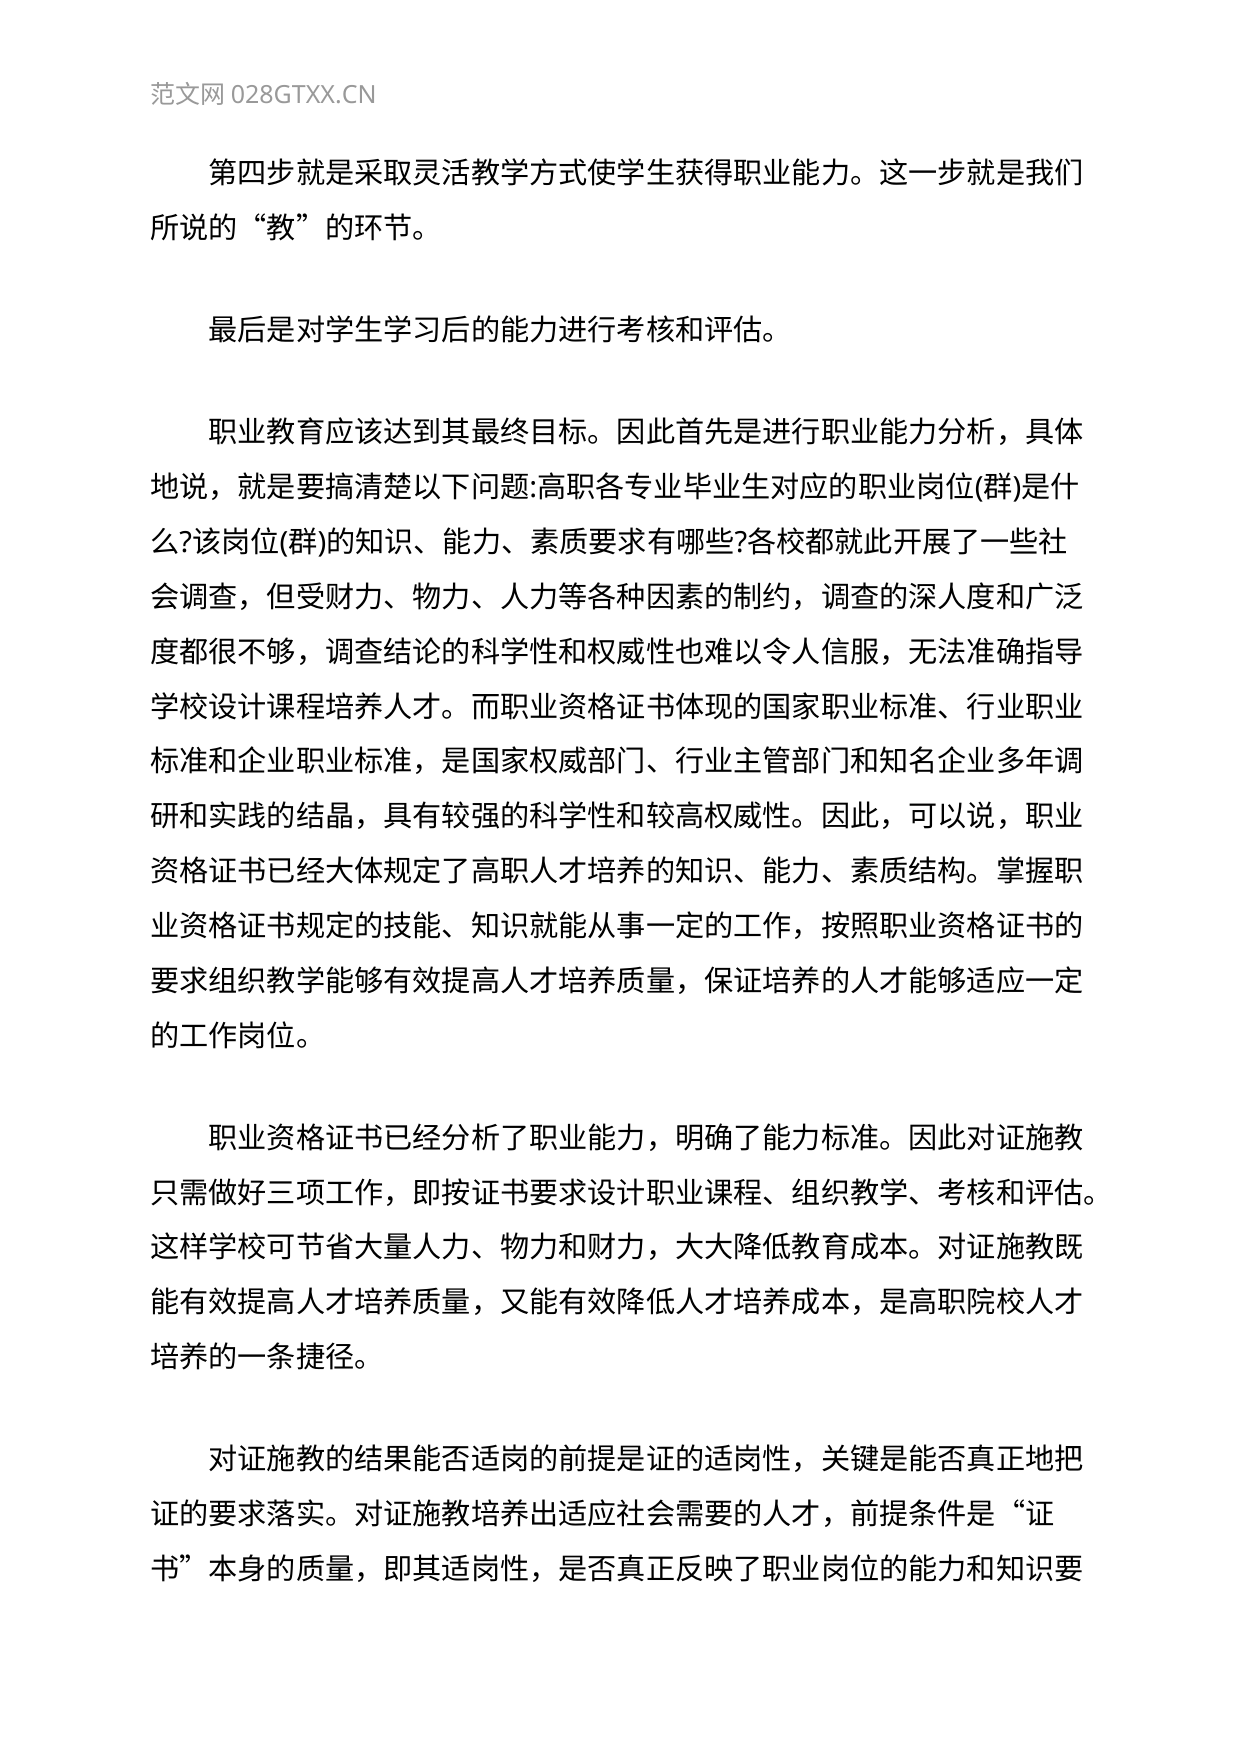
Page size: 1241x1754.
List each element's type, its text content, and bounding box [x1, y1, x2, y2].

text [150, 1436, 1090, 1588]
text 最后是对学生学习后的能力进行考核和评估。 [150, 307, 1090, 349]
text 职业教育应该达到其最终目标。因此首先是进行职业能力分析，具体地说，就是要搞清楚以下问题:高职各专业毕业生对应的职业岗位(群)是什么?该岗位(群)的知识、能力、素质要求有哪些?各校都就此开展了一些社会调查，但受财力、物力、人力等各种因素的制约，调查的深人度和广泛度都很不够，调查结论的科学性和权威性也难以令人信服，无法准确指导学校设计课程培养人才。而职业资格证书体现的国家职业标准、行业职业标准和企业职业标准，是国家权威部门、行业主管部门和知名企业多年调研和实践的结晶，具有较强的科学性和较高权威性。因此，可以说，职业资格证书已经大体规定了高职人才培养的知识、能力、素质结构。掌握职业资格证书规定的技能、知识就能从事一定的工作，按照职业资格证书的要求组织教学能够有效提高人才培养质量，保证培养的人才能够适应一定的工作岗位。 [150, 408, 1090, 1055]
text 职业资格证书已经分析了职业能力，明确了能力标准。因此对证施教只需做好三项工作，即按证书要求设计职业课程、组织教学、考核和评估。这样学校可节省大量人力、物力和财力，大大降低教育成本。对证施教既能有效提高人才培养质量，又能有效降低人才培养成本，是高职院校人才培养的一条捷径。 [150, 1114, 1090, 1376]
text 第四步就是采取灵活教学方式使学生获得职业能力。这一步就是我们所说的“教”的环节。 [150, 150, 1090, 247]
